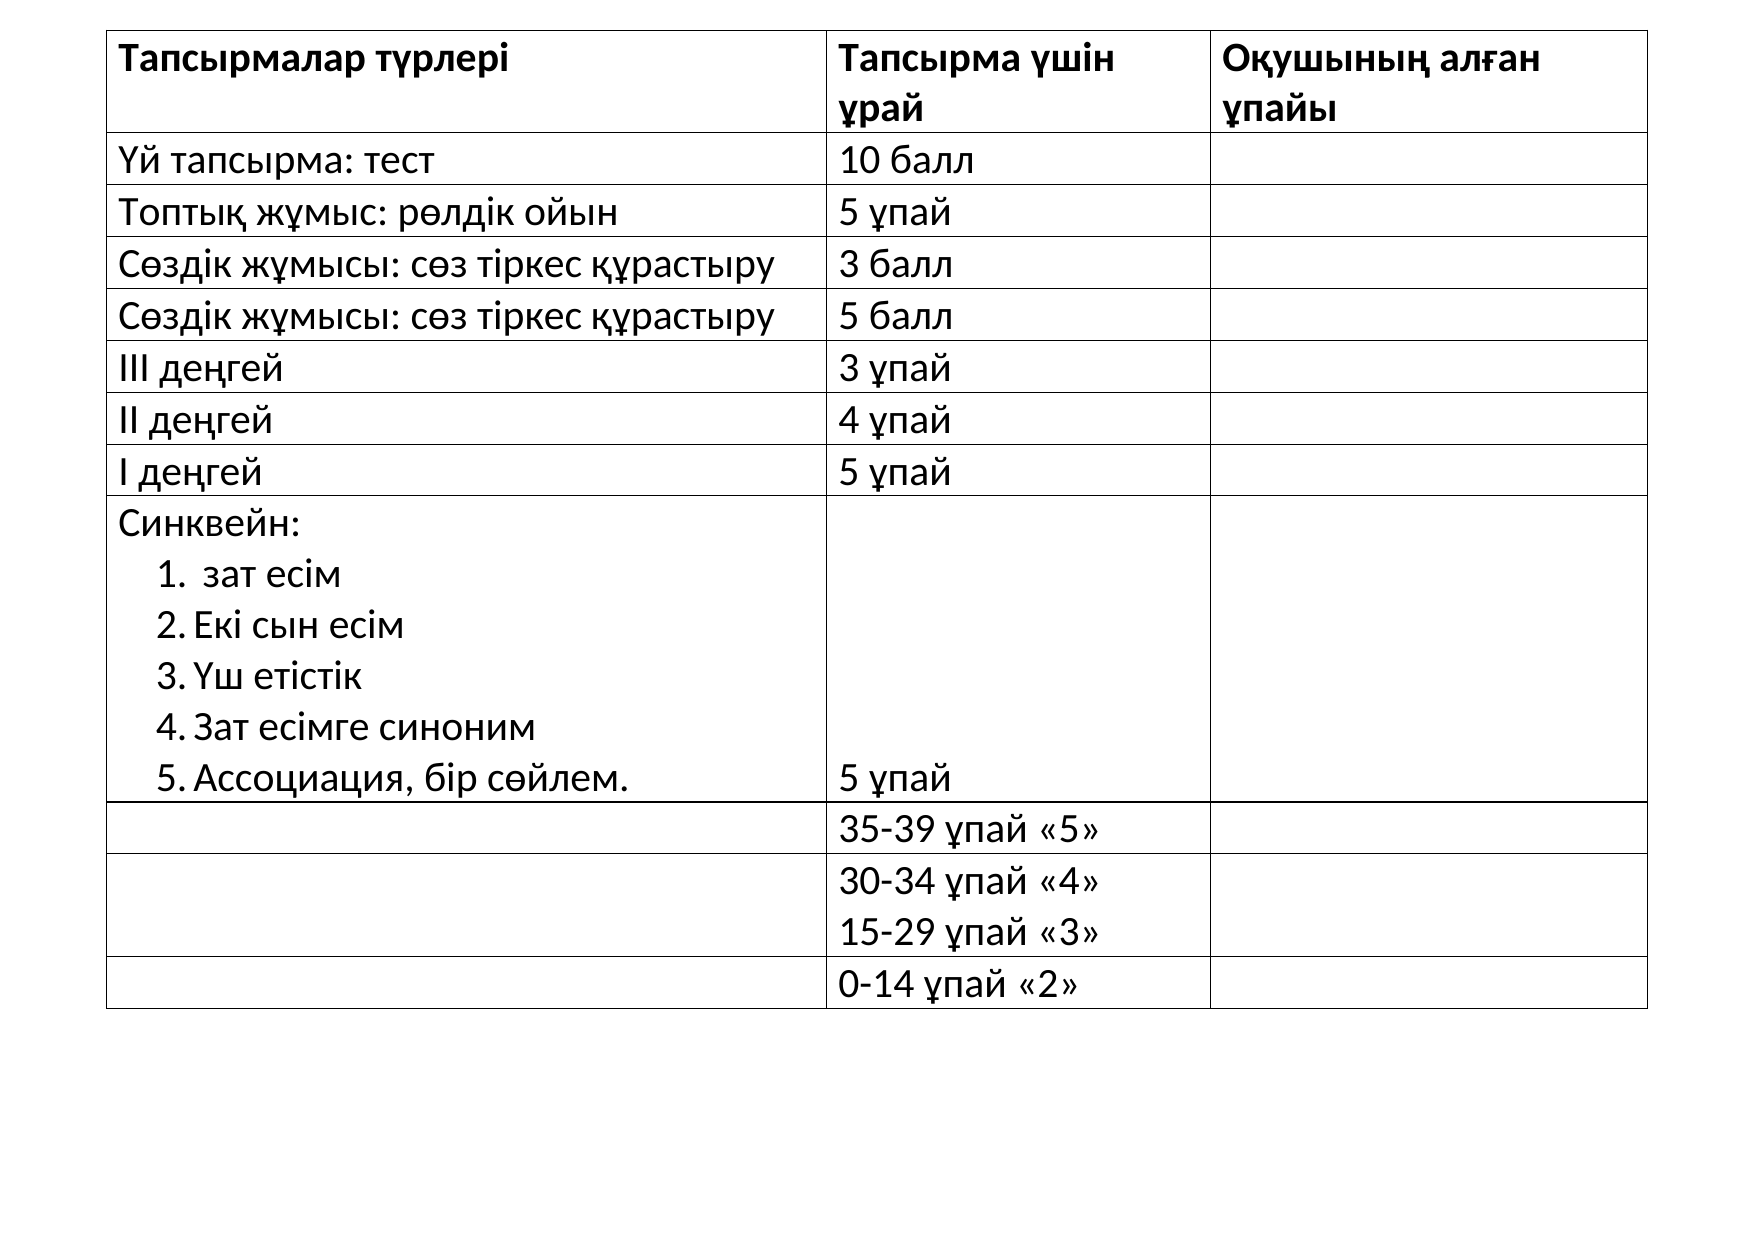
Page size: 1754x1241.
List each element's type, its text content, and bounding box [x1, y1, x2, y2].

table_cell [1211, 393, 1647, 443]
table_cell 5 балл [827, 289, 1210, 340]
table_cell [1211, 854, 1647, 956]
table_cell [1211, 803, 1647, 853]
table_cell ІІІ деңгей [107, 341, 826, 392]
table_cell 30-34 ұпай «4» 15-29 ұпай «3» [827, 854, 1210, 956]
table_cell [107, 957, 826, 1008]
table_cell [1211, 496, 1647, 801]
table_cell 3 ұпай [827, 341, 1210, 392]
table_cell ІІ деңгей [107, 393, 826, 443]
table_cell 0-14 ұпай «2» [827, 957, 1210, 1008]
table_header Тапсырма үшін ұрай [827, 31, 1210, 132]
table_header Тапсырмалар түрлері [107, 31, 826, 132]
table_cell Үй тапсырма: тест [107, 133, 826, 184]
table_cell [1211, 185, 1647, 236]
table_cell Синквейн: зат есім Екі сын есім Үш етістік Зат есімге синоним Ассоциация, бір сөйлем. [107, 496, 826, 801]
table_cell 3 балл [827, 237, 1210, 288]
table_cell [1211, 237, 1647, 288]
table_cell 10 балл [827, 133, 1210, 184]
table_cell [107, 854, 826, 956]
table_cell Сөздік жұмысы: сөз тіркес құрастыру [107, 237, 826, 288]
table_cell [1211, 957, 1647, 1008]
table_cell 5 ұпай [827, 496, 1210, 801]
table_cell 35-39 ұпай «5» [827, 803, 1210, 853]
table_cell [1211, 289, 1647, 340]
table_cell [1211, 133, 1647, 184]
table_header Оқушының алған ұпайы [1211, 31, 1647, 132]
table_cell Топтық жұмыс: рөлдік ойын [107, 185, 826, 236]
table_cell 4 ұпай [827, 393, 1210, 443]
table_cell [107, 803, 826, 853]
table_cell 5 ұпай [827, 445, 1210, 495]
table_cell І деңгей [107, 445, 826, 495]
table_cell Сөздік жұмысы: сөз тіркес құрастыру [107, 289, 826, 340]
table_cell [1211, 445, 1647, 495]
table_cell 5 ұпай [827, 185, 1210, 236]
table_cell [1211, 341, 1647, 392]
